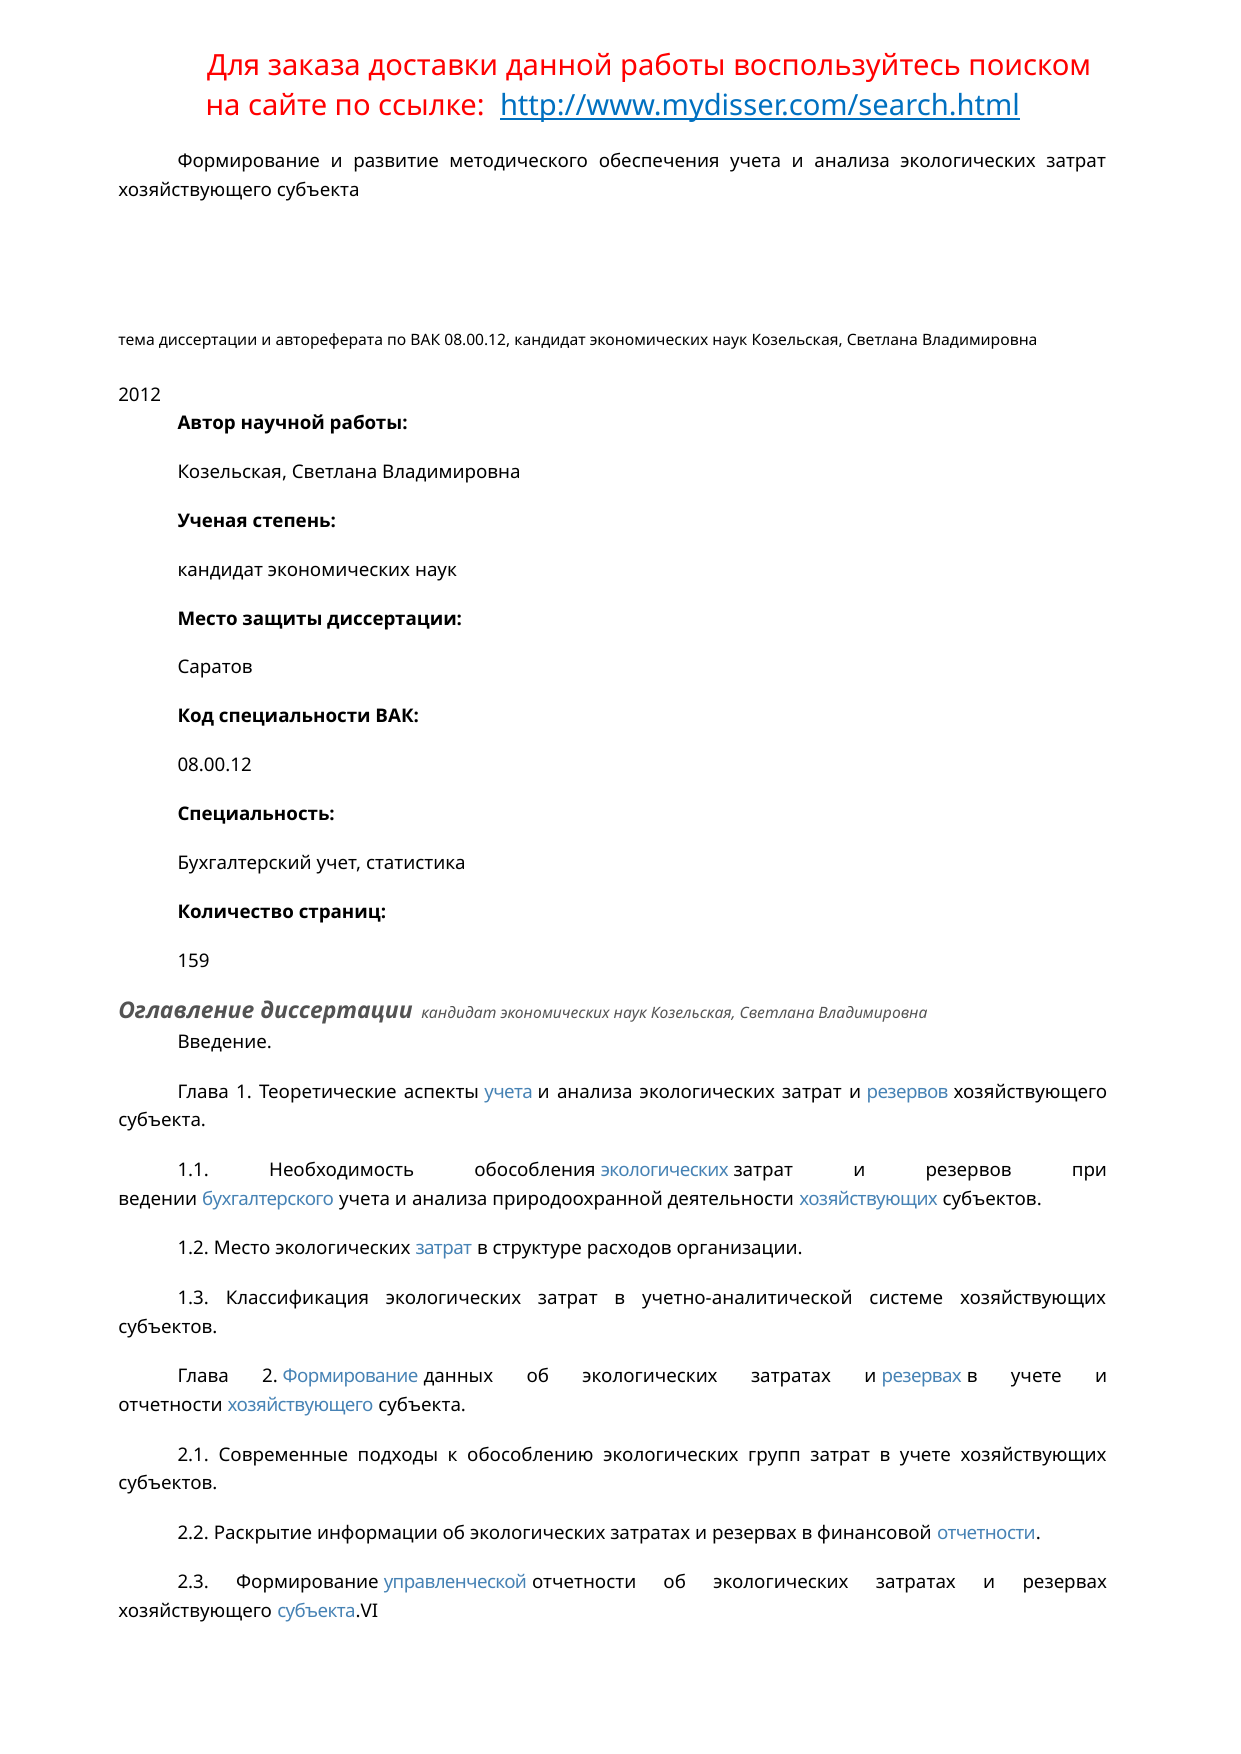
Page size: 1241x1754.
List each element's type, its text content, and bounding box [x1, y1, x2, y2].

text Ученая cтепень: [118, 504, 1107, 532]
text Автор научной работы: [118, 406, 1107, 434]
text Формирование и развитие методического обеспечения учета и анализа экологических затрат хозяйствующего субъекта [118, 144, 1107, 202]
text Козельская, Светлана Владимировна [118, 455, 1107, 483]
text 08.00.12 [118, 749, 1107, 777]
text Бухгалтерский учет, статистика [118, 847, 1107, 875]
text Саратов [118, 651, 1107, 679]
text тема диссертации и автореферата по ВАК 08.00.12, кандидат экономических наук Козельская, Светлана Владимировна 2012 [118, 322, 1107, 406]
text кандидат экономических наук [118, 553, 1107, 581]
text Код cпециальности ВАК: [118, 700, 1107, 728]
text Специальность: [118, 798, 1107, 826]
text 159 [118, 945, 1107, 973]
subtitle Оглавление диссертации кандидат экономических наук Козельская, Светлана Владимировна [118, 994, 1107, 1025]
text Место защиты диссертации: [118, 602, 1107, 630]
text Количество cтраниц: [118, 896, 1107, 924]
